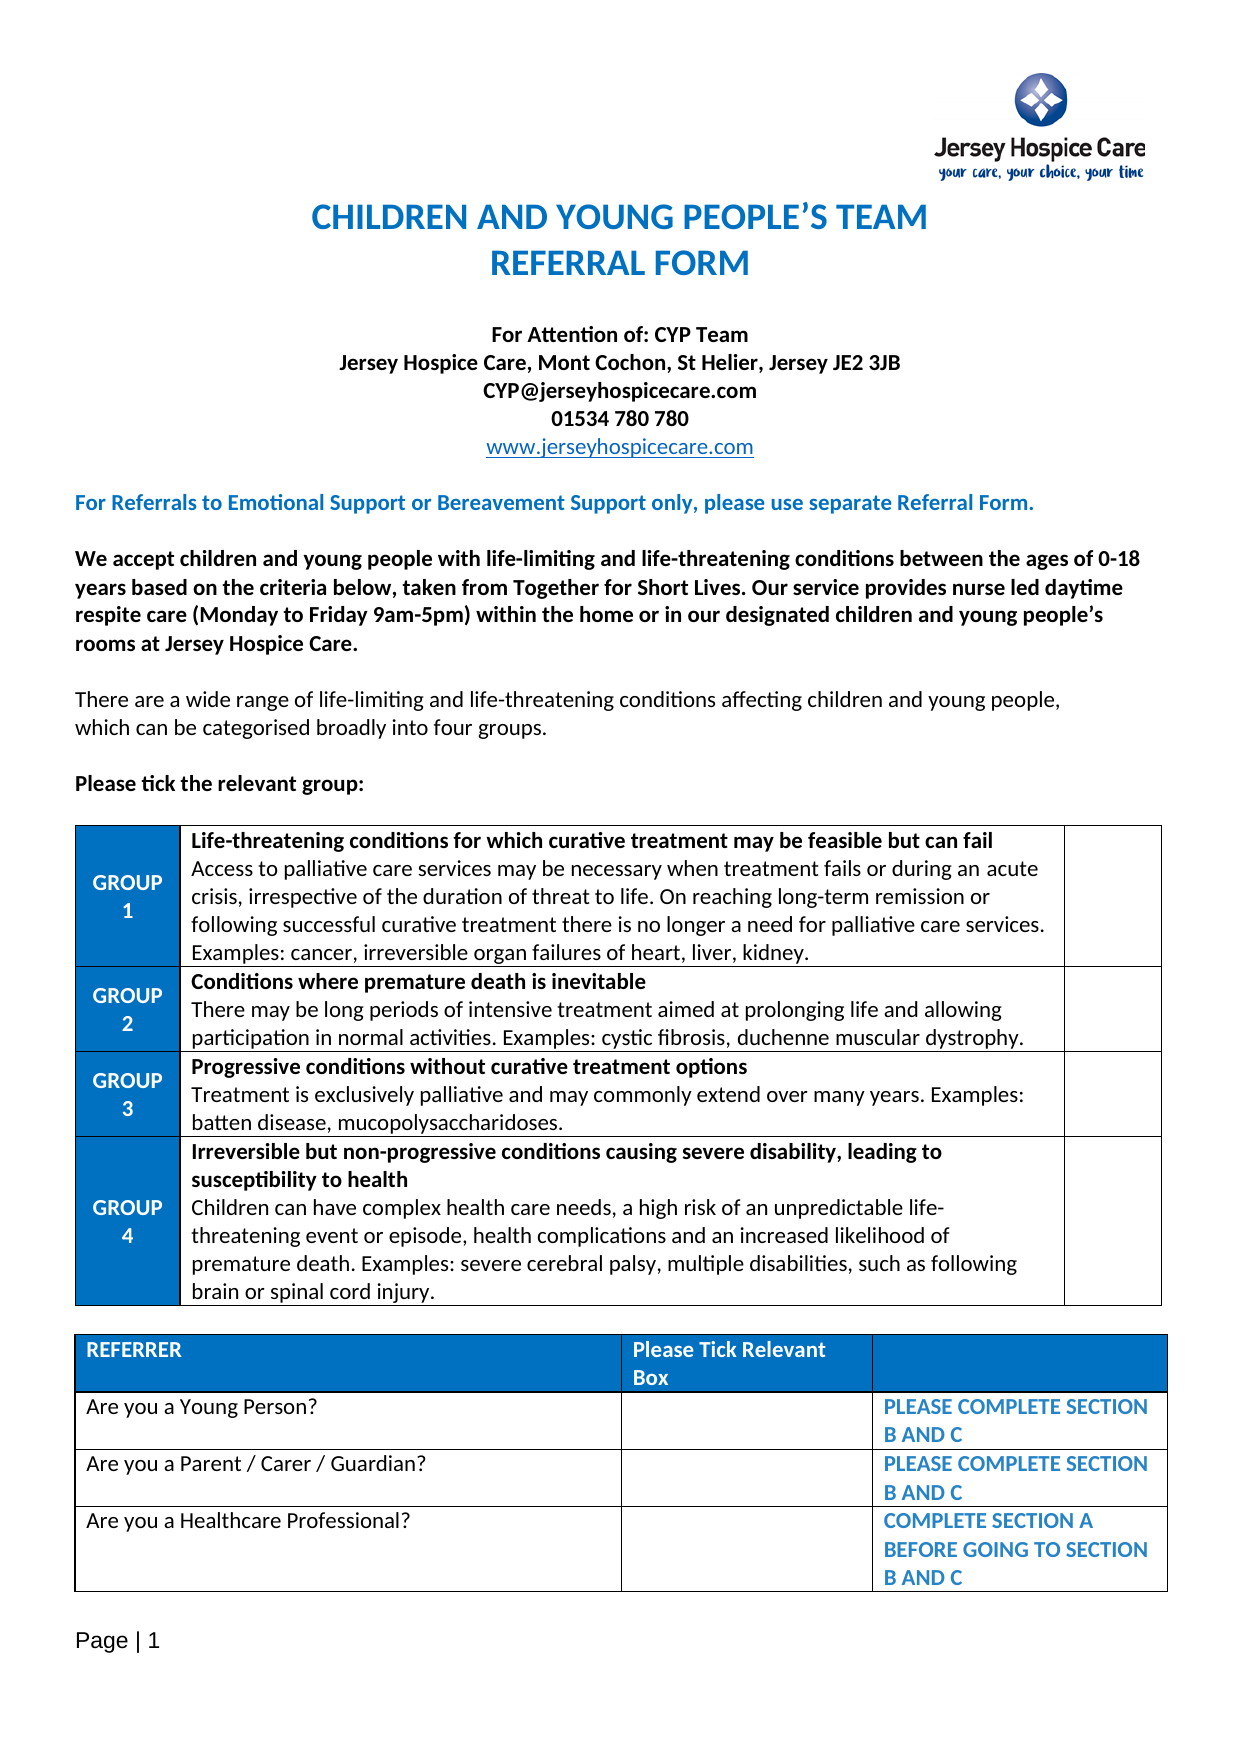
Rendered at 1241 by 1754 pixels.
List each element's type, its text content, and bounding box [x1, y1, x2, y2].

table_cell COMPLETE SECTION A BEFORE GOING TO SECTION B AND C [873, 1507, 1167, 1591]
text 01534 780 780 [75, 404, 1165, 432]
table_header GROUP 1 [76, 826, 179, 966]
picture [934, 73, 1145, 194]
table_cell GROUP 4 [76, 1137, 179, 1305]
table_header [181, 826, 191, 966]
text There are a wide range of life-limiting and life-threatening conditions affecting children and young people, which can be categorised broadly into four groups. [548, 685, 1142, 741]
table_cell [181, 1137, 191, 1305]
table_cell PLEASE COMPLETE SECTION B AND C [873, 1450, 1167, 1506]
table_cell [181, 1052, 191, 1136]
text We accept children and young people with life-limiting and life-threatening conditions between the ages of 0-18 years based on the criteria below, taken from Together for Short Lives. Our service provides nurse led daytime respite care (Monday to Friday 9am-5pm) within the home or in our designated children and young people’s rooms at Jersey Hospice Care. [75, 544, 1165, 657]
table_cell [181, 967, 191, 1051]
text www.jerseyhospicecare.com [75, 432, 1165, 461]
table_cell Are you a Healthcare Professional? [76, 1507, 621, 1591]
table_cell PLEASE COMPLETE SECTION B AND C [873, 1393, 1167, 1448]
table_cell [1065, 967, 1161, 1051]
table_cell [622, 1507, 872, 1591]
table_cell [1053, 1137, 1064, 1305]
table_cell Are you a Parent / Carer / Guardian? [76, 1450, 621, 1506]
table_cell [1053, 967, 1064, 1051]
table_header [1065, 826, 1161, 966]
table_cell [1065, 1052, 1161, 1136]
table_cell [622, 1393, 872, 1448]
table_cell GROUP 2 [76, 967, 179, 1051]
text Jersey Hospice Care, Mont Cochon, St Helier, Jersey JE2 3JB [75, 348, 1165, 376]
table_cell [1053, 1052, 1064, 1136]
text Please tick the relevant group: [75, 769, 1142, 797]
table_cell GROUP 3 [76, 1052, 179, 1136]
text For Attention of: CYP Team [75, 320, 1165, 348]
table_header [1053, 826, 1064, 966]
table_header [873, 1335, 1167, 1391]
table_header Please Tick Relevant Box [622, 1335, 872, 1391]
table_cell [1065, 1137, 1161, 1305]
table_cell [622, 1450, 872, 1506]
text For Referrals to Emotional Support or Bereavement Support only, please use separate Referral Form. [75, 488, 1165, 517]
text CYP@jerseyhospicecare.com [75, 376, 1165, 404]
table_cell Are you a Young Person? [76, 1393, 621, 1448]
table_header REFERRER [76, 1335, 621, 1391]
